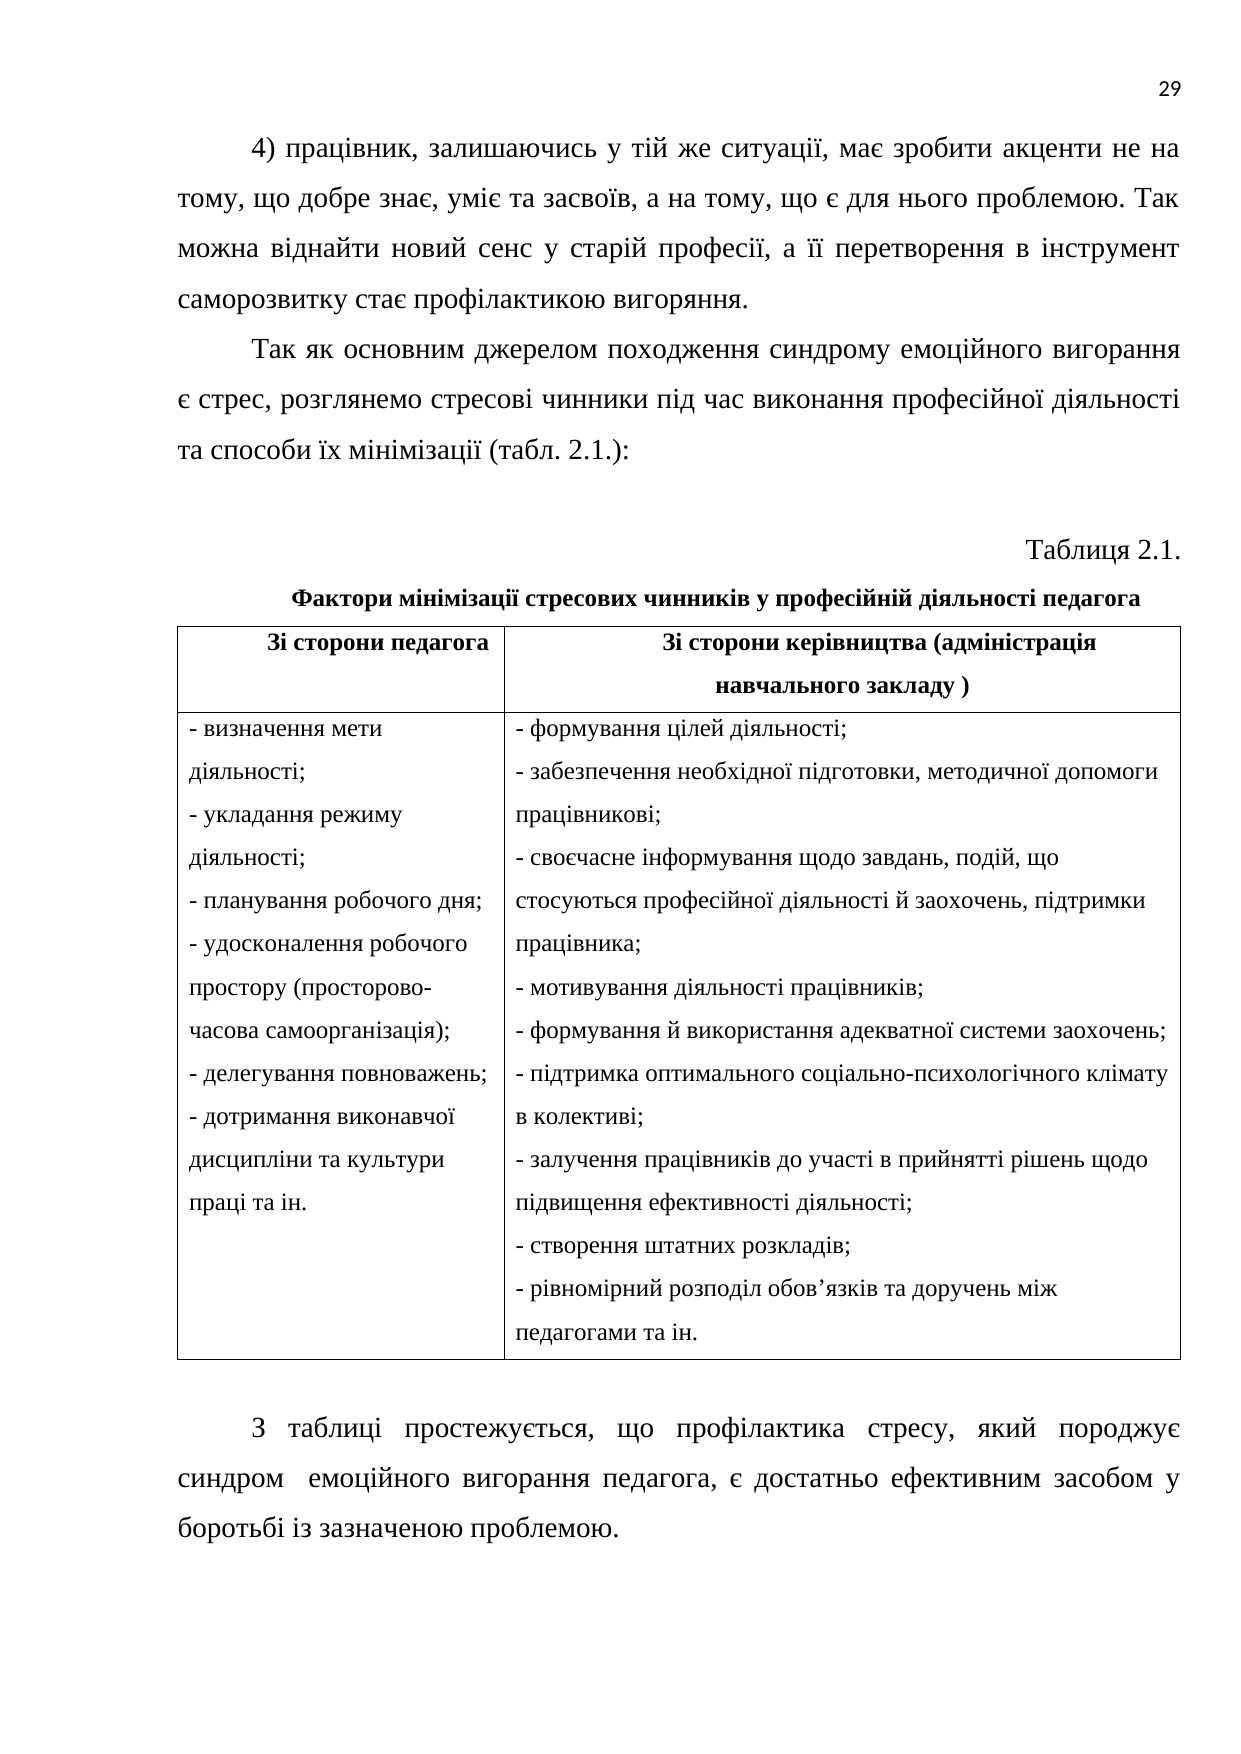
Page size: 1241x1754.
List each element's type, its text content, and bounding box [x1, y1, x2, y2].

table_cell - визначення мети діяльності; - укладання режиму діяльності; - планування робочого дня; - удосконалення робочого простору (просторово-часова самоорганізація); - делегування повноважень; - дотримання виконавчої дисципліни та культури праці та ін. [178, 713, 504, 1358]
text Так як основним джерелом походження синдрому емоційного вигорання є стрес, розглянемо стресові чинники під час виконання професійної діяльності та способи їх мінімізації (табл. 2.1.): [177, 331, 1181, 465]
text 4) працівник, залишаючись у тій же ситуації, має зробити акценти не на тому, що добре знає, уміє та засвоїв, а на тому, що є для нього проблемою. Так можна віднайти новий сенс у старій професії, а її перетворення в інструмент саморозвитку стає профілактикою вигоряння. [177, 130, 1181, 314]
table_cell - формування цілей діяльності; - забезпечення необхідної підготовки, методичної допомоги працівникові; - своєчасне інформування щодо завдань, подій, що стосуються професійної діяльності й заохочень, підтримки працівника; - мотивування діяльності працівників; - формування й використання адекватної системи заохочень; - підтримка оптимального соціально-психологічного клімату в колективі; - залучення працівників до участі в прийнятті рішень щодо підвищення ефективності діяльності; - створення штатних розкладів; - рівномірний розподіл обов’язків та доручень між педагогами та ін. [505, 713, 1180, 1358]
table_header Зі сторони керівництва (адміністрація навчального закладу ) [505, 627, 1180, 712]
text Фактори мінімізації стресових чинників у професійній діяльності педагога [177, 583, 1181, 611]
text Таблиця 2.1. [177, 532, 1181, 566]
table_header Зі сторони педагога [178, 627, 504, 712]
text З таблиці простежується, що профілактика стресу, який породжує синдром емоційного вигорання педагога, є достатньо ефективним засобом у боротьбі із зазначеною проблемою. [177, 1410, 1181, 1544]
